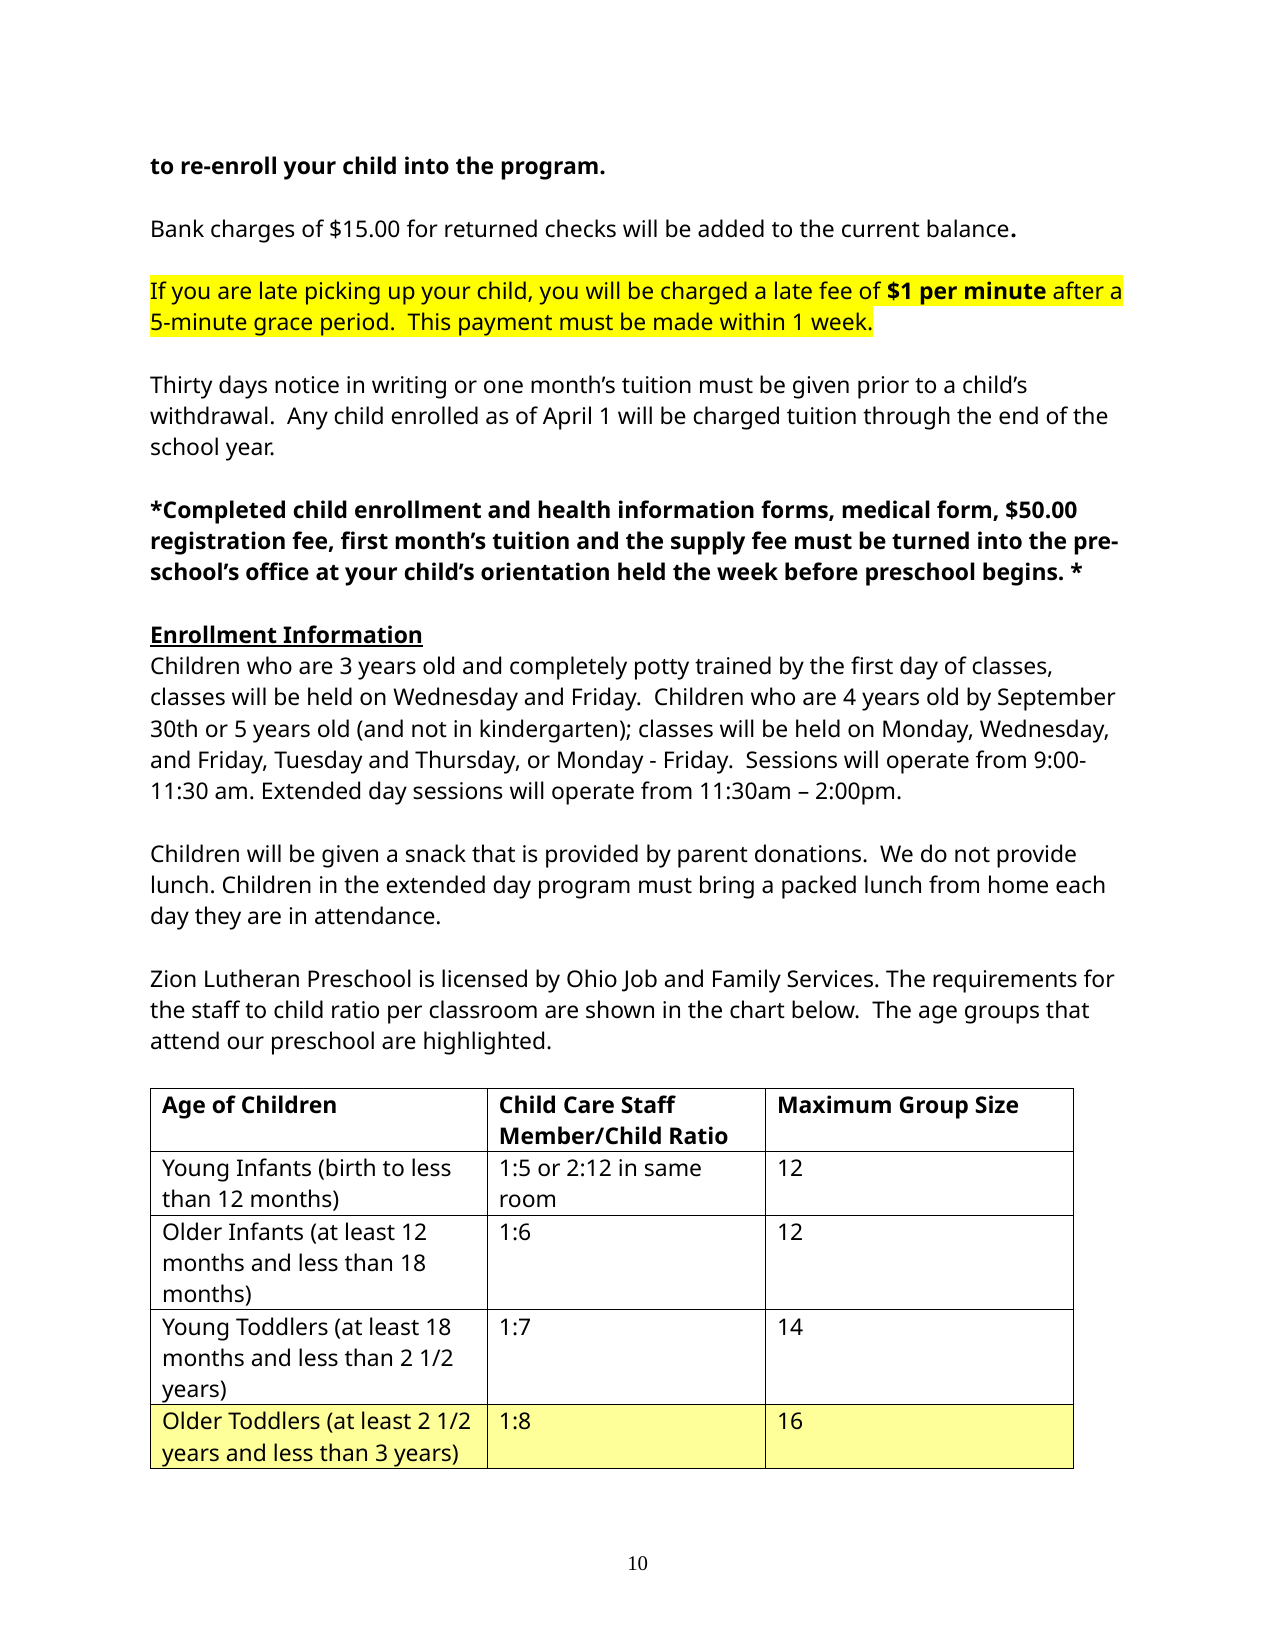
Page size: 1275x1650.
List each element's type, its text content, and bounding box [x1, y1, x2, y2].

table_cell Older Toddlers (at least 2 1/2 years and less than 3 years) [151, 1405, 487, 1468]
table_header Maximum Group Size [766, 1089, 1073, 1151]
table_cell Young Toddlers (at least 18 months and less than 2 1/2 years) [151, 1310, 487, 1404]
table_cell Young Infants (birth to less than 12 months) [151, 1152, 487, 1214]
text *Completed child enrollment and health information forms, medical form, $50.00 registration fee, first month’s tuition and the supply fee must be turned into the pre-school’s office at your child’s orientation held the week before preschool begins. * [150, 494, 1125, 587]
text Children who are 3 years old and completely potty trained by the first day of classes, classes will be held on Wednesday and Friday. Children who are 4 years old by September 30th or 5 years old (and not in kindergarten); classes will be held on Monday, Wednesday, and Friday, Tuesday and Thursday, or Monday - Friday. Sessions will operate from 9:00-11:30 am. Extended day sessions will operate from 11:30am – 2:00pm. [150, 650, 1125, 806]
table_cell 1:6 [488, 1216, 765, 1309]
table_cell 12 [766, 1152, 1073, 1214]
table_cell 1:8 [488, 1405, 765, 1468]
text Zion Lutheran Preschool is licensed by Ohio Job and Family Services. The requirements for the staff to child ratio per classroom are shown in the chart below. The age groups that attend our preschool are highlighted. [150, 962, 1125, 1056]
table_cell 1:7 [488, 1310, 765, 1404]
table_cell 14 [766, 1310, 1073, 1404]
text If you are late picking up your child, you will be charged a late fee of $1 per minute after a 5-minute grace period. This payment must be made within 1 week. [873, 275, 1125, 337]
text Thirty days notice in writing or one month’s tuition must be given prior to a child’s withdrawal. Any child enrolled as of April 1 will be charged tuition through the end of the school year. [150, 369, 1125, 462]
table_cell Older Infants (at least 12 months and less than 18 months) [151, 1216, 487, 1309]
table_cell 12 [766, 1216, 1073, 1309]
text Bank charges of $15.00 for returned checks will be added to the current balance. [150, 212, 1125, 244]
table_cell 1:5 or 2:12 in same room [488, 1152, 765, 1214]
text Enrollment Information [150, 619, 1125, 650]
table_cell 16 [766, 1405, 1073, 1468]
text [150, 150, 1125, 181]
table_header Child Care Staff Member/Child Ratio [488, 1089, 765, 1151]
text Children will be given a snack that is provided by parent donations. We do not provide lunch. Children in the extended day program must bring a packed lunch from home each day they are in attendance. [150, 837, 1125, 931]
table_header Age of Children [151, 1089, 487, 1151]
